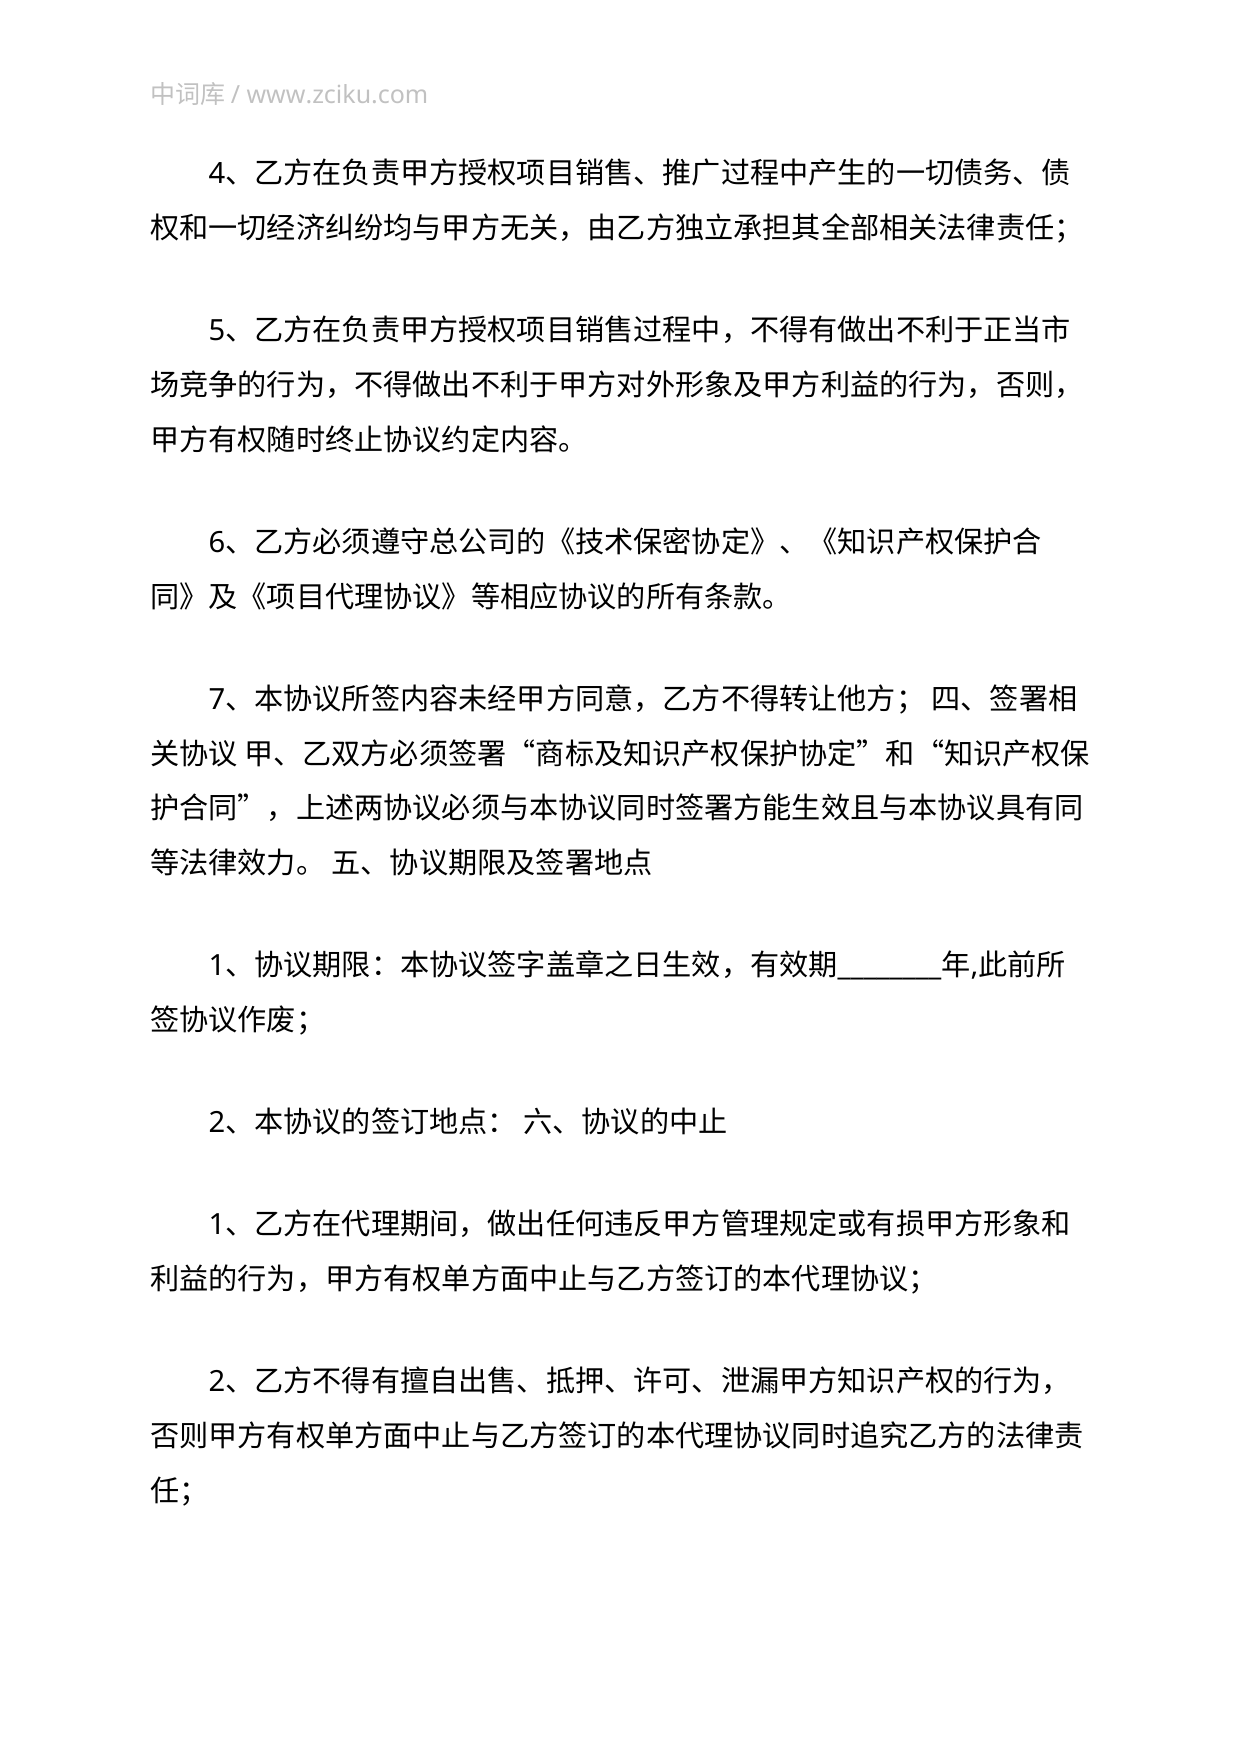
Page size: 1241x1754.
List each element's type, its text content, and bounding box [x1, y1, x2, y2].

text 2、乙方不得有擅自出售、抵押、许可、泄漏甲方知识产权的行为，否则甲方有权单方面中止与乙方签订的本代理协议同时追究乙方的法律责任； [150, 1357, 1090, 1509]
text 2、本协议的签订地点： 六、协议的中止 [150, 1098, 1090, 1141]
text 1、协议期限：本协议签字盖章之日生效，有效期________年,此前所签协议作废； [150, 942, 1090, 1039]
text 1、乙方在代理期间，做出任何违反甲方管理规定或有损甲方形象和利益的行为，甲方有权单方面中止与乙方签订的本代理协议； [150, 1201, 1090, 1298]
text 5、乙方在负责甲方授权项目销售过程中，不得有做出不利于正当市场竞争的行为，不得做出不利于甲方对外形象及甲方利益的行为，否则，甲方有权随时终止协议约定内容。 [150, 307, 1090, 459]
text 4、乙方在负责甲方授权项目销售、推广过程中产生的一切债务、债权和一切经济纠纷均与甲方无关，由乙方独立承担其全部相关法律责任； [150, 150, 1090, 247]
text 7、本协议所签内容未经甲方同意，乙方不得转让他方； 四、签署相关协议 甲、乙双方必须签署“商标及知识产权保护协定”和“知识产权保护合同”，上述两协议必须与本协议同时签署方能生效且与本协议具有同等法律效力。 五、协议期限及签署地点 [150, 675, 1090, 882]
text 6、乙方必须遵守总公司的《技术保密协定》、《知识产权保护合同》及《项目代理协议》等相应协议的所有条款。 [150, 518, 1090, 616]
